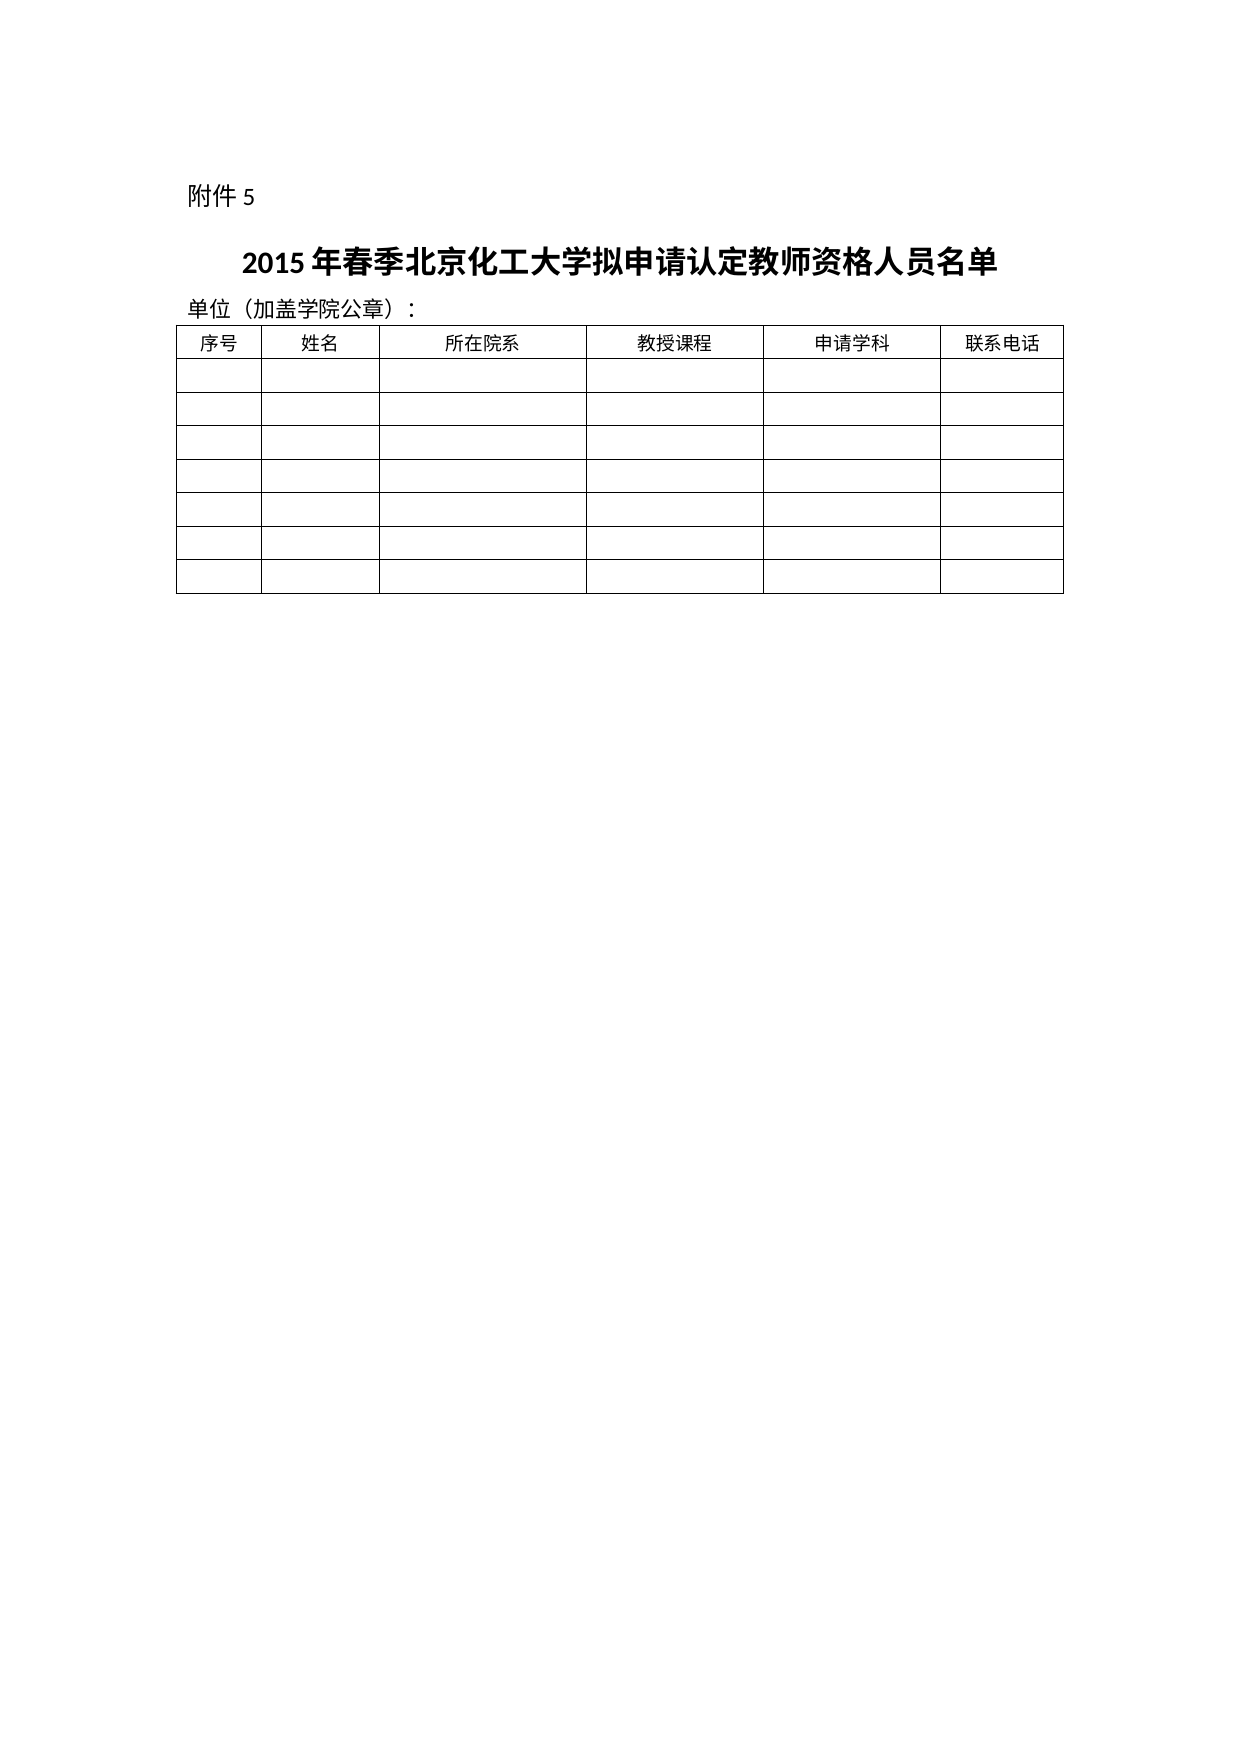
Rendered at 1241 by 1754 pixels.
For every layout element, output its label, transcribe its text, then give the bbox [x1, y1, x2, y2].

table_cell [941, 359, 1063, 392]
table_cell [177, 359, 261, 392]
table_cell [380, 493, 586, 526]
table_cell [587, 493, 763, 526]
table_cell [941, 527, 1063, 559]
table_cell [177, 426, 261, 459]
table_cell [941, 560, 1063, 593]
table_cell [941, 393, 1063, 425]
table_header 申请学科 [764, 326, 940, 358]
table_cell [587, 527, 763, 559]
table_cell [177, 527, 261, 559]
table_cell [177, 560, 261, 593]
table_cell [262, 527, 379, 559]
table_cell [587, 359, 763, 392]
table_header 序号 [177, 326, 261, 358]
table_cell [764, 426, 940, 459]
table_cell [941, 460, 1063, 492]
table_cell [380, 426, 586, 459]
table_header 所在院系 [380, 326, 586, 358]
table_cell [764, 460, 940, 492]
table_cell [380, 527, 586, 559]
table_cell [380, 560, 586, 593]
text 2015年春季北京化工大学拟申请认定教师资格人员名单 [187, 227, 1053, 292]
table_cell [262, 359, 379, 392]
table_cell [587, 393, 763, 425]
table_cell [587, 426, 763, 459]
table_header 教授课程 [587, 326, 763, 358]
table_cell [262, 426, 379, 459]
table_cell [262, 460, 379, 492]
table_header 联系电话 [941, 326, 1063, 358]
table_cell [764, 493, 940, 526]
table_cell [764, 560, 940, 593]
table_cell [380, 460, 586, 492]
table_cell [764, 527, 940, 559]
table_cell [177, 393, 261, 425]
table_cell [177, 460, 261, 492]
table_cell [764, 393, 940, 425]
table_cell [941, 426, 1063, 459]
table_cell [380, 359, 586, 392]
table_cell [262, 493, 379, 526]
table_cell [764, 359, 940, 392]
table_cell [262, 560, 379, 593]
text 附件5 [187, 162, 1053, 227]
table_cell [587, 460, 763, 492]
table_header 姓名 [262, 326, 379, 358]
table_cell [941, 493, 1063, 526]
text 单位（加盖学院公章）： [187, 292, 1053, 324]
table_cell [587, 560, 763, 593]
table_cell [177, 493, 261, 526]
table_cell [262, 393, 379, 425]
table_cell [380, 393, 586, 425]
